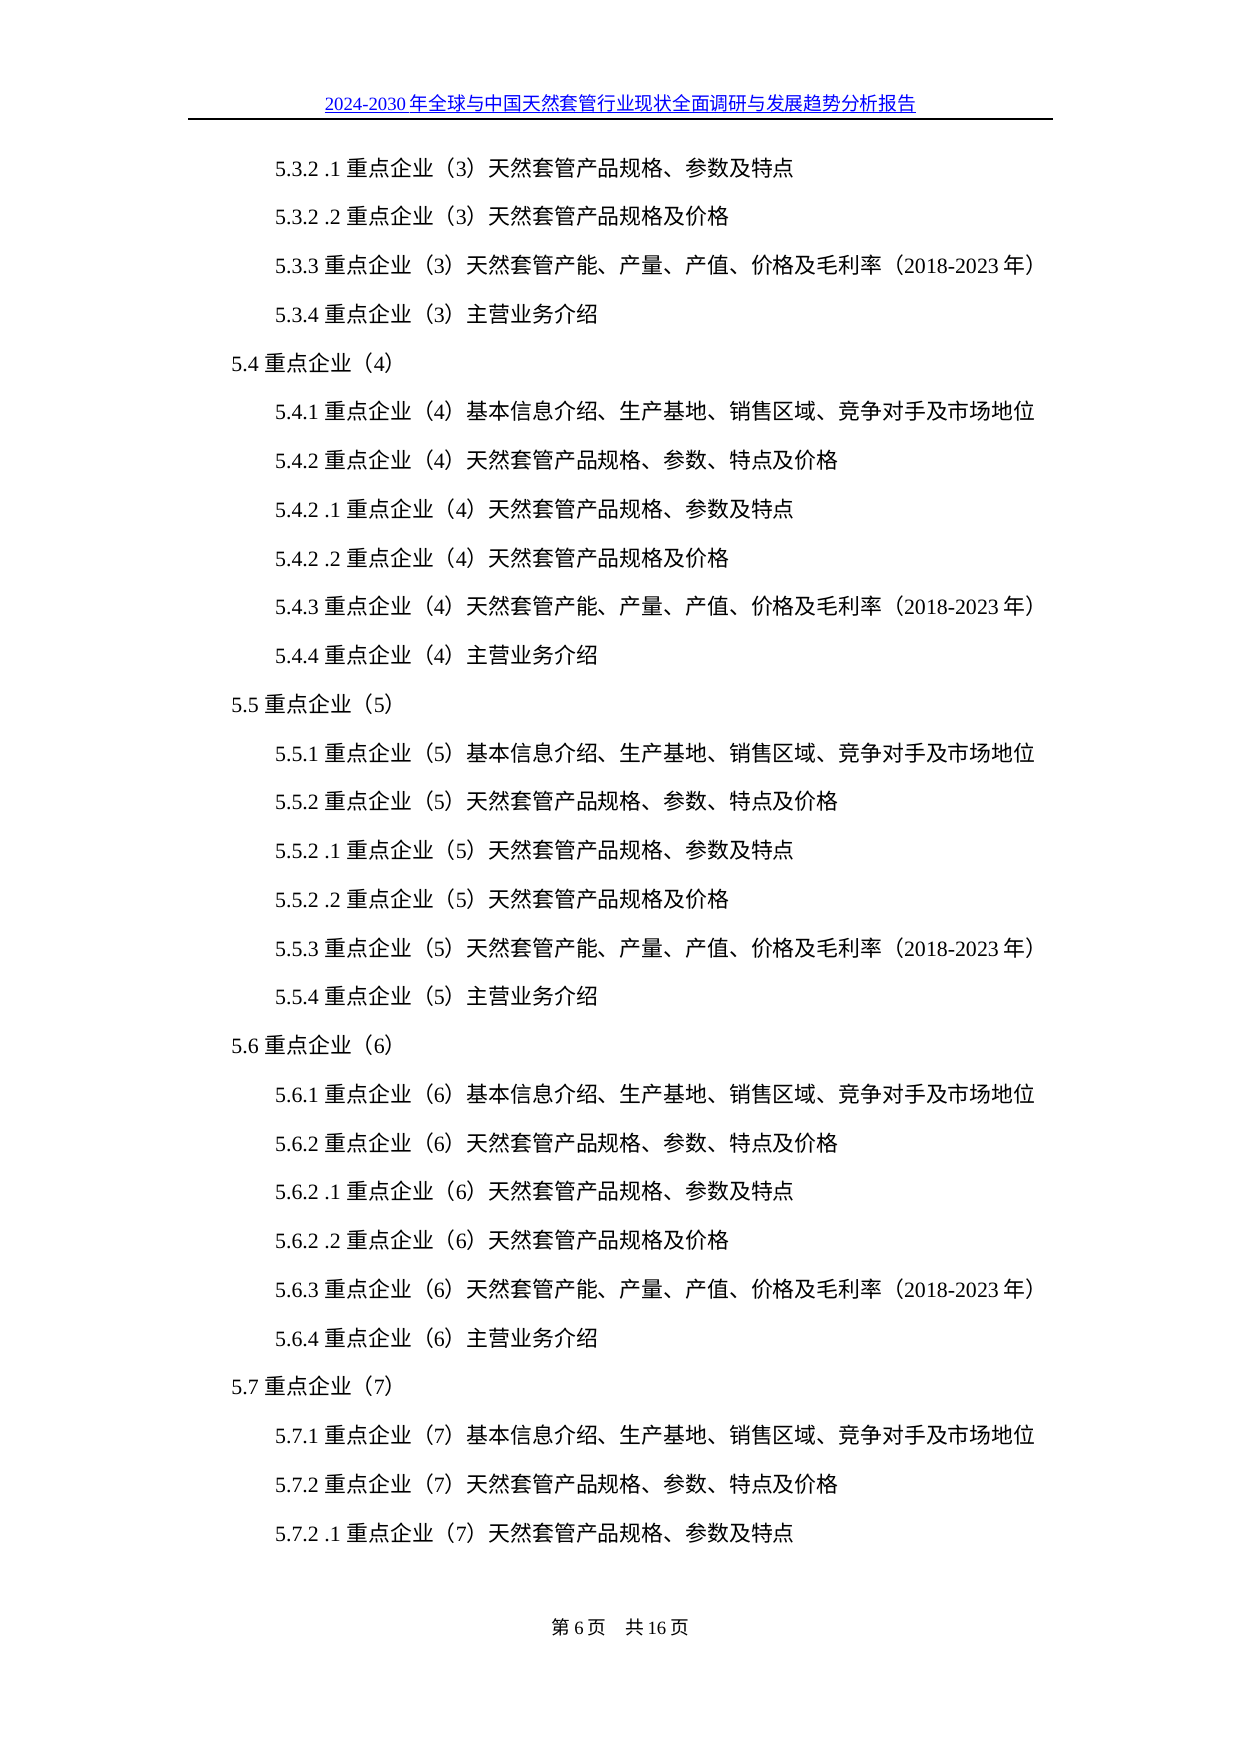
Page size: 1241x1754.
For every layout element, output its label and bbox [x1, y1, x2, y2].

text [187, 150, 1053, 1548]
